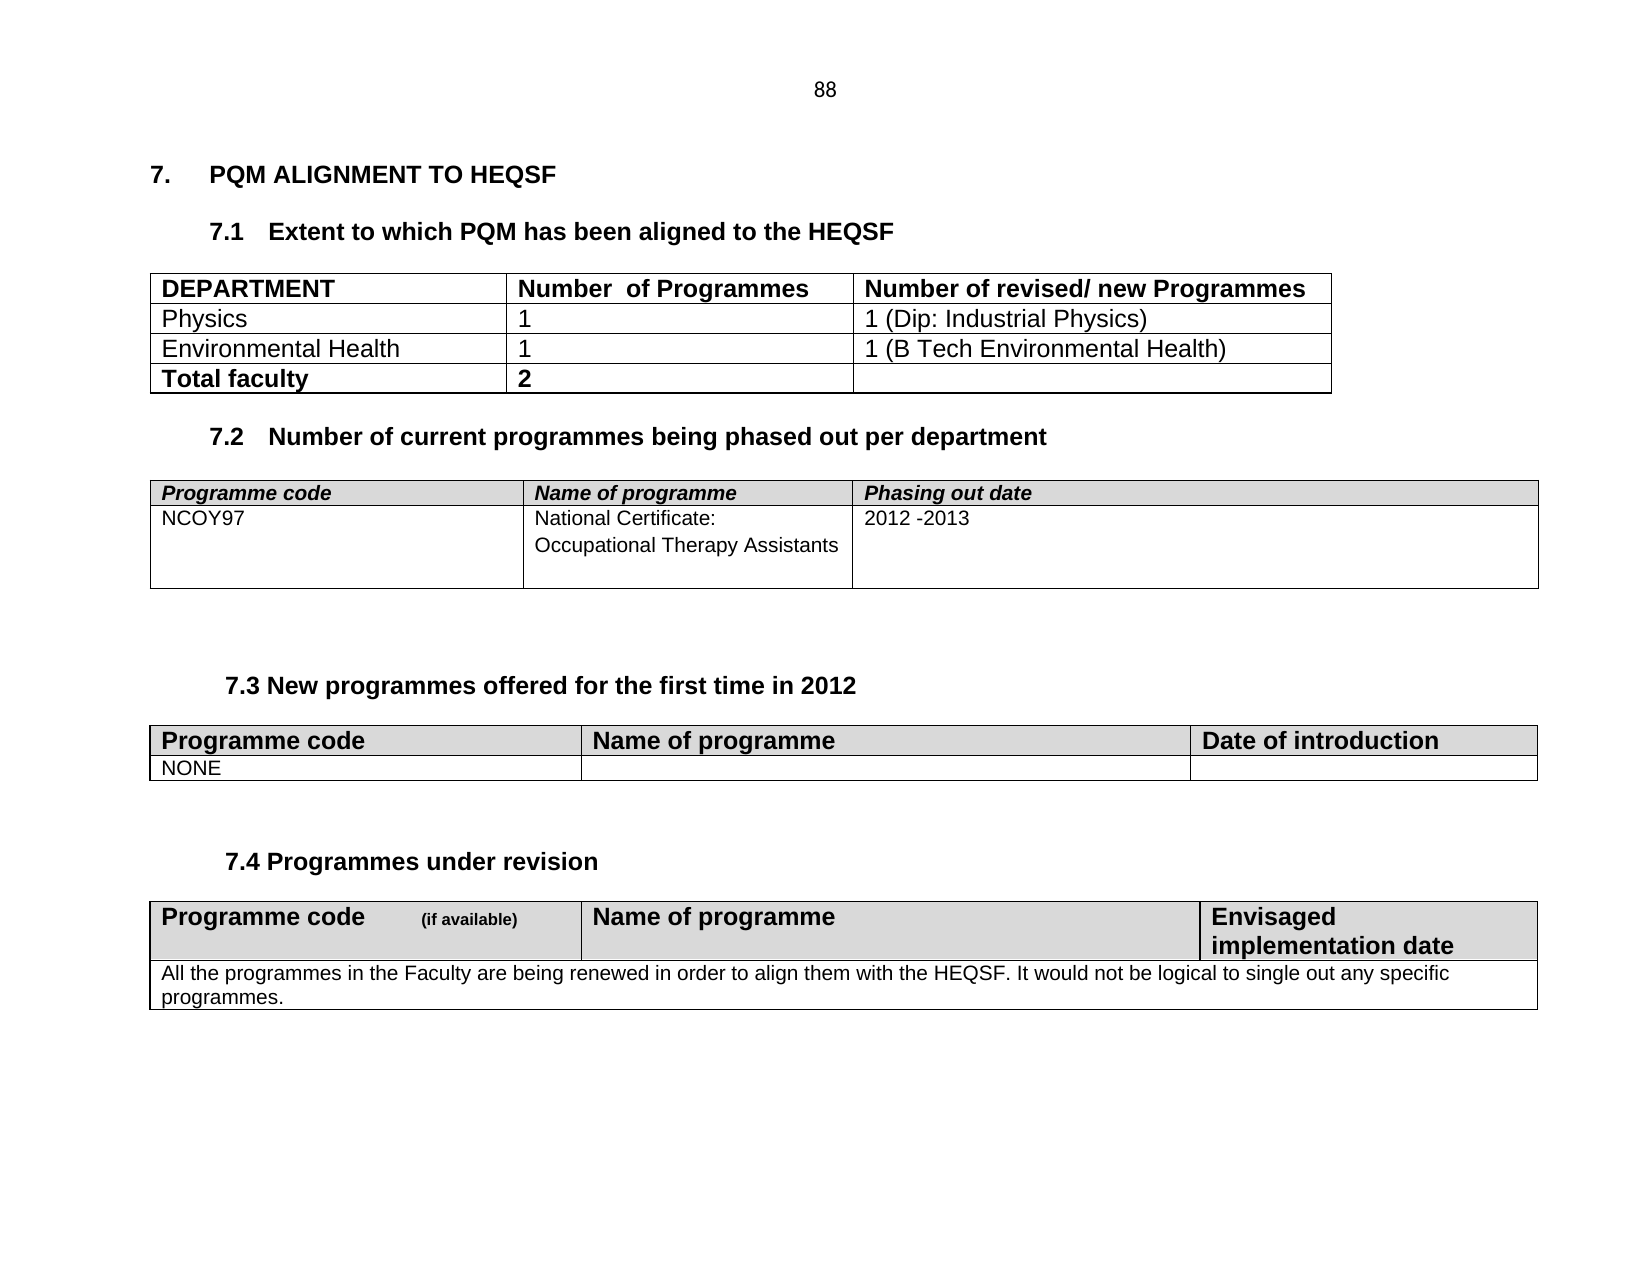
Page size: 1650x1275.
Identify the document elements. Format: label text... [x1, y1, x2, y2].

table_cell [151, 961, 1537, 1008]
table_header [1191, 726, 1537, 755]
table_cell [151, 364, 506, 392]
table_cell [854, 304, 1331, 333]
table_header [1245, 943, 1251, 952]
list 7.3 New programmes offered for the first time in 2012 [150, 671, 1500, 700]
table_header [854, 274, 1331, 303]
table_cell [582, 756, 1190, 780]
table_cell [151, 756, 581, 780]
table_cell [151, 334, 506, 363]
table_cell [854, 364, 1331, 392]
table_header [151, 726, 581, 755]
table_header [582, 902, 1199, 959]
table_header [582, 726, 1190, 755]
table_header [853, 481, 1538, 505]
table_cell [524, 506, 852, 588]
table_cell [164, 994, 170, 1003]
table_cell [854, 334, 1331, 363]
text 7.2 Number of current programmes being phased out per department [209, 422, 1500, 451]
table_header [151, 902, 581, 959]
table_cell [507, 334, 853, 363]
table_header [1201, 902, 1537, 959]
text 7. PQM ALIGNMENT TO HEQSF [150, 160, 1500, 217]
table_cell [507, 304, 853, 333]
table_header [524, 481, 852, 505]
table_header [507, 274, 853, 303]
list 7.4 Programmes under revision [150, 847, 1500, 876]
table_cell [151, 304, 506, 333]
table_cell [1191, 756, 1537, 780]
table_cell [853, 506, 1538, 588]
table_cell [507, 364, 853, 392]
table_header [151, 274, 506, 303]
text 7.1 Extent to which PQM has been aligned to the HEQSF [209, 217, 1500, 273]
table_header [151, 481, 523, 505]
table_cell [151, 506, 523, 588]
